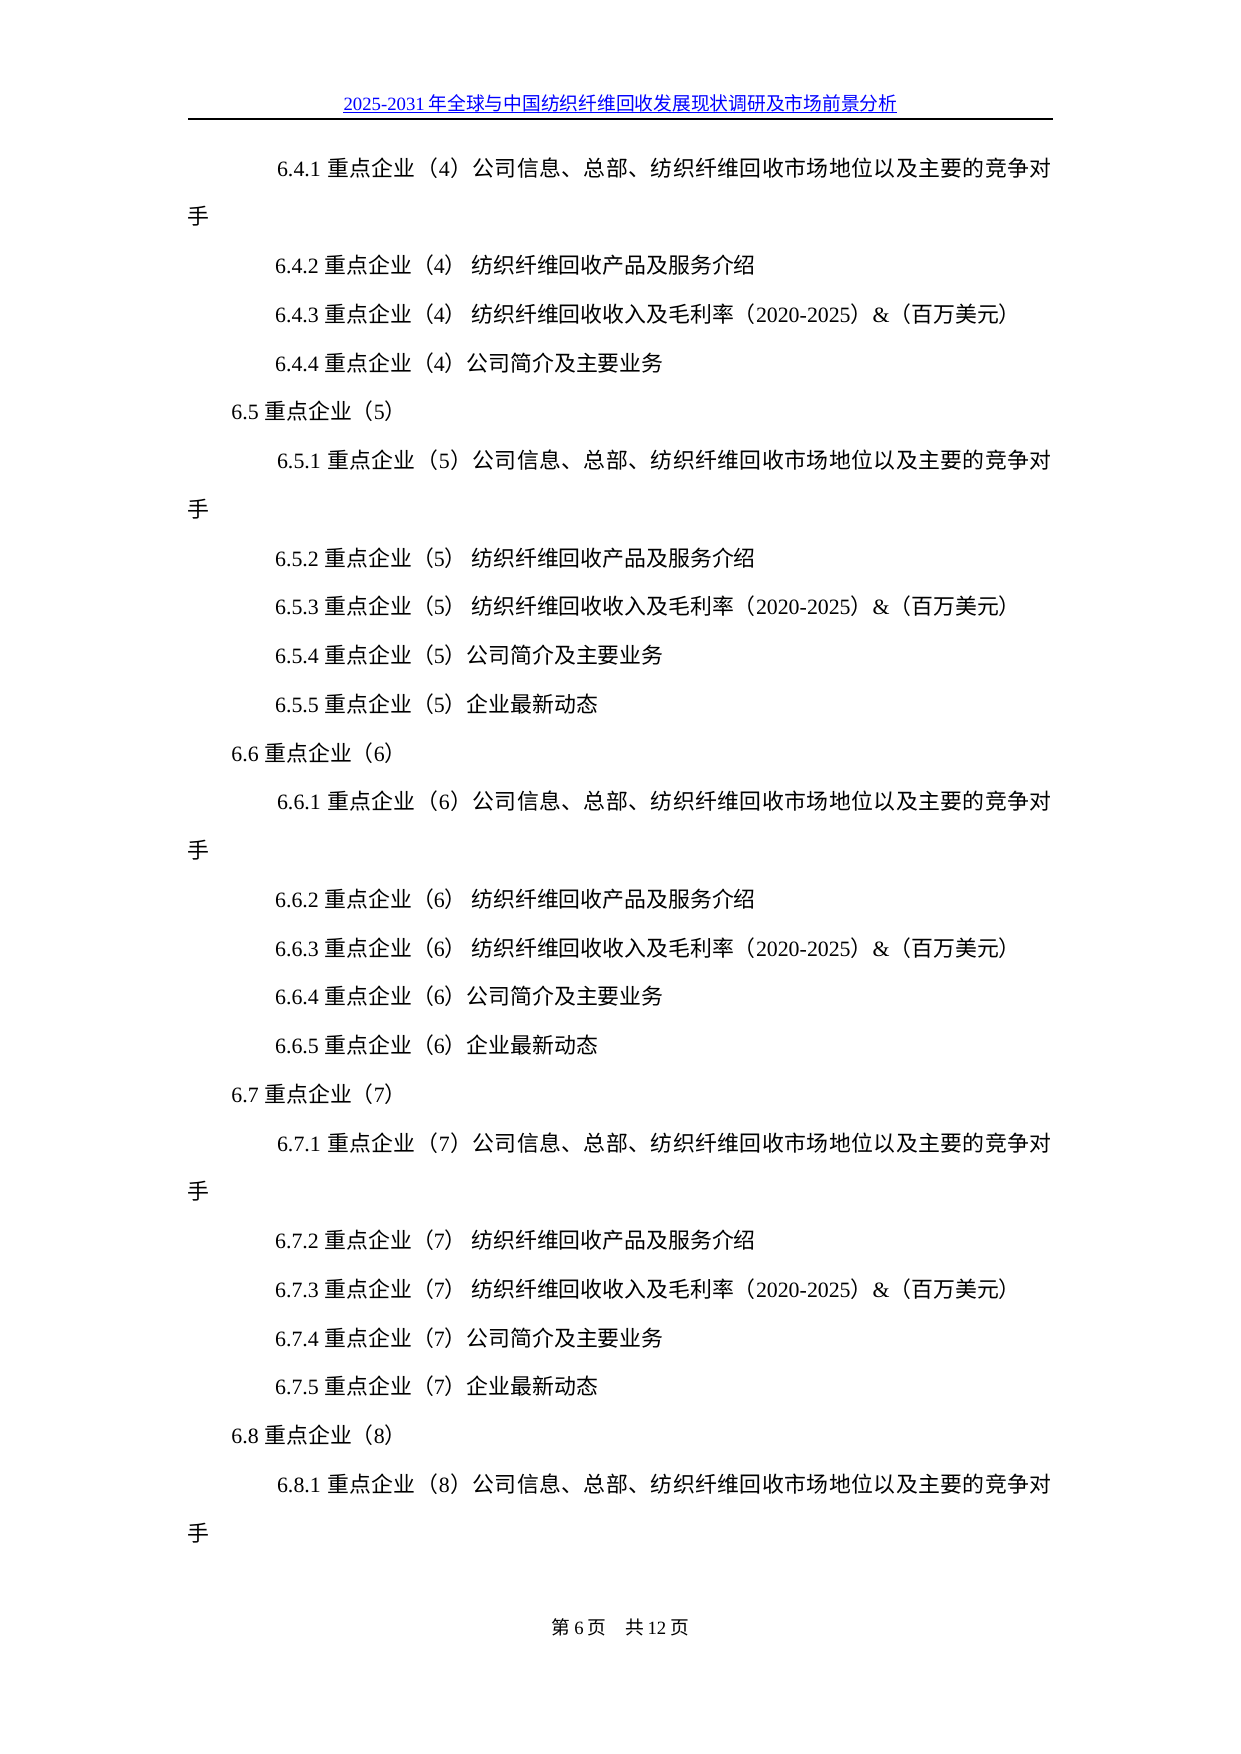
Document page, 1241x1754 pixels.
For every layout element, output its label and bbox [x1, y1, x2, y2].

text [187, 150, 1053, 1548]
